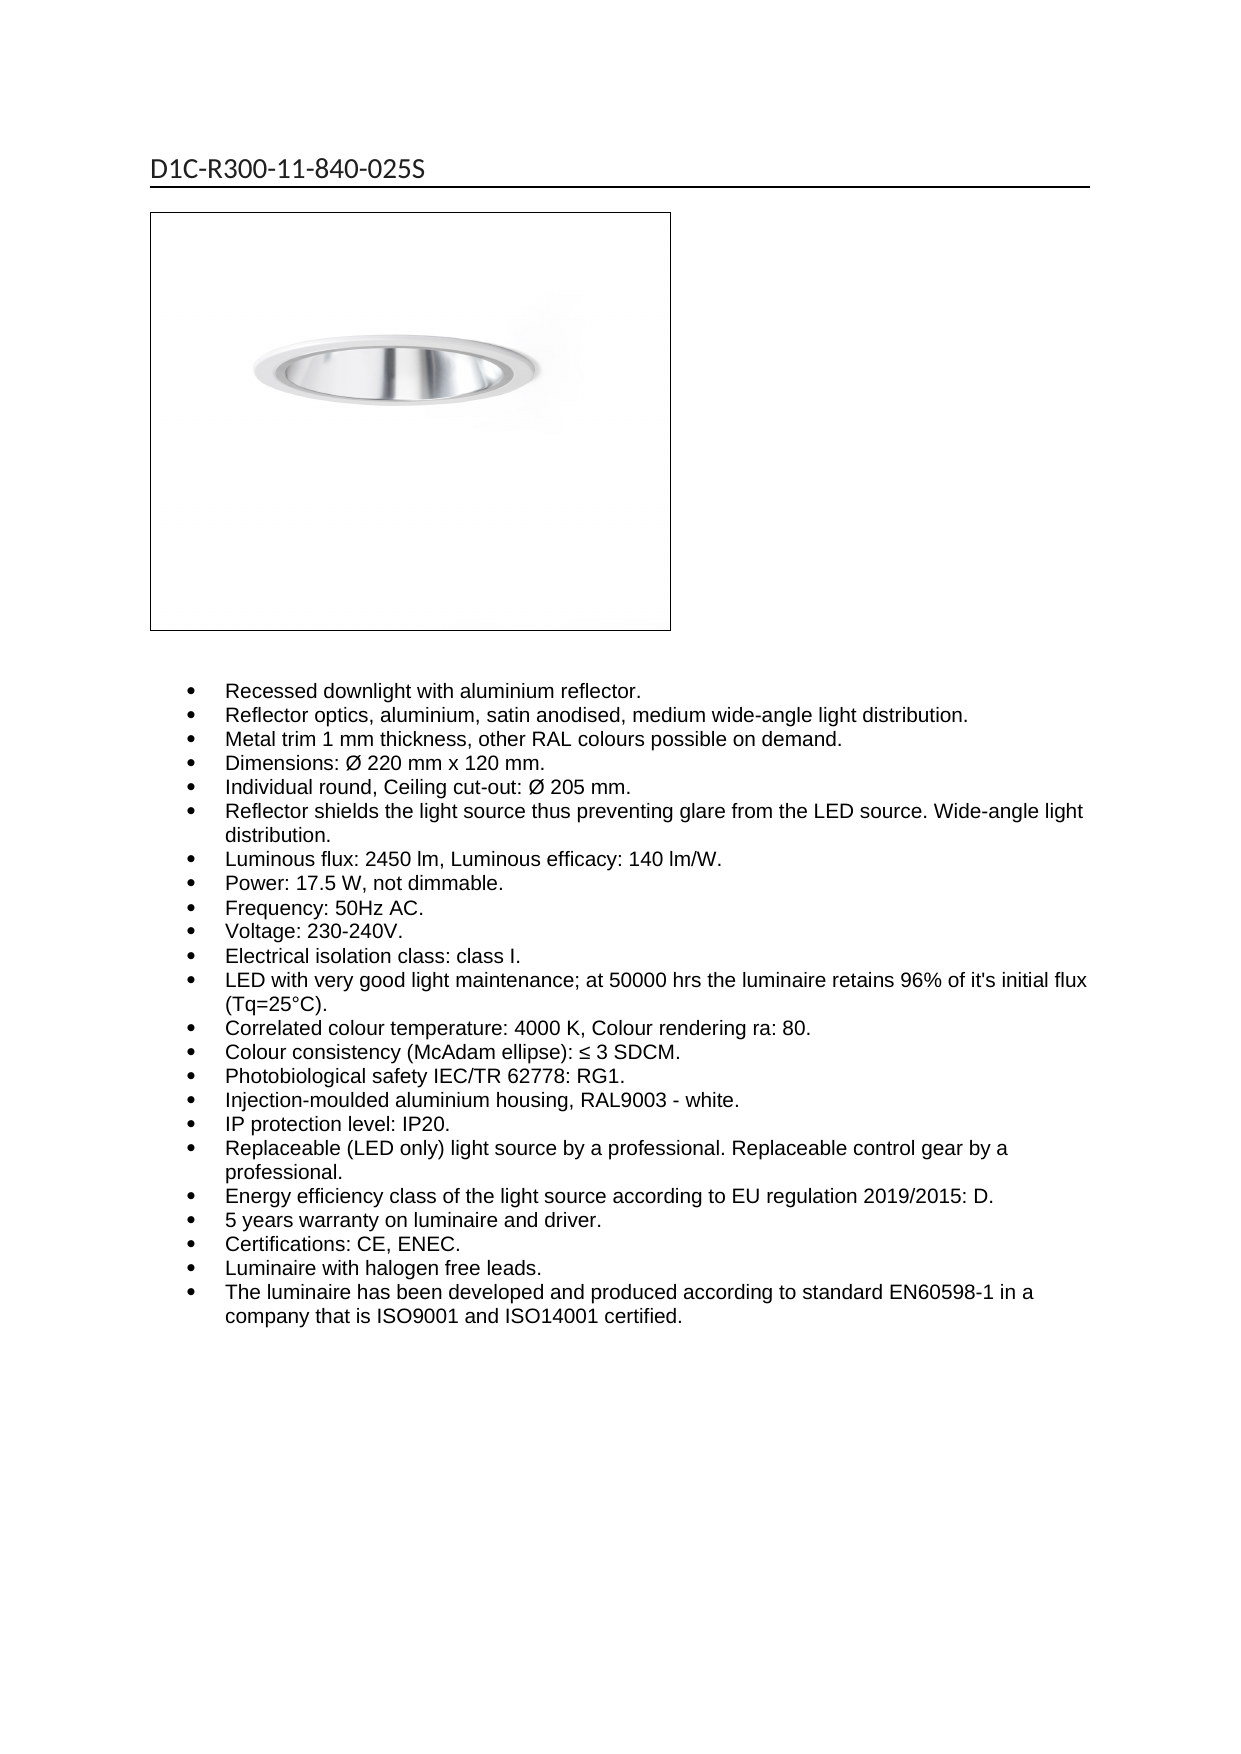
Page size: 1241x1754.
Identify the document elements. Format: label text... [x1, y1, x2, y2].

list Luminaire with halogen free leads. [187, 1256, 1090, 1280]
list LED with very good light maintenance; at 50000 hrs the luminaire retains 96% of it's initial flux (Tq=25°C). [187, 967, 1090, 1016]
list Frequency: 50Hz AC. [187, 895, 1090, 919]
list Luminous flux: 2450 lm, Luminous efficacy: 140 lm/W. [187, 847, 1090, 871]
list Injection-moulded aluminium housing, RAL9003 - white. [187, 1088, 1090, 1112]
list Metal trim 1 mm thickness, other RAL colours possible on demand. [187, 727, 1090, 751]
list Individual round, Ceiling cut-out: Ø 205 mm. [187, 775, 1090, 799]
list Photobiological safety IEC/TR 62778: RG1. [187, 1064, 1090, 1088]
list Reflector optics, aluminium, satin anodised, medium wide-angle light distribution. [187, 703, 1090, 727]
list Electrical isolation class: class I. [187, 943, 1090, 967]
list Energy efficiency class of the light source according to EU regulation 2019/2015: D. [187, 1184, 1090, 1208]
list Colour consistency (McAdam ellipse): ≤ 3 SDCM. [187, 1039, 1090, 1064]
picture [151, 213, 670, 630]
list The luminaire has been developed and produced according to standard EN60598-1 in a company that is ISO9001 and ISO14001 certified. [187, 1280, 1090, 1328]
list 5 years warranty on luminaire and driver. [187, 1208, 1090, 1232]
list Reflector shields the light source thus preventing glare from the LED source. Wide-angle light distribution. [187, 799, 1090, 847]
list Dimensions: Ø 220 mm x 120 mm. [187, 751, 1090, 775]
list Recessed downlight with aluminium reflector. [187, 679, 1090, 703]
list IP protection level: IP20. [187, 1112, 1090, 1136]
list Certifications: CE, ENEC. [187, 1232, 1090, 1256]
list Voltage: 230-240V. [187, 919, 1090, 943]
text D1C-R300-11-840-025S [150, 150, 1090, 186]
list Power: 17.5 W, not dimmable. [187, 871, 1090, 895]
list Replaceable (LED only) light source by a professional. Replaceable control gear by a professional. [187, 1136, 1090, 1184]
list Correlated colour temperature: 4000 K, Colour rendering ra: 80. [187, 1016, 1090, 1039]
